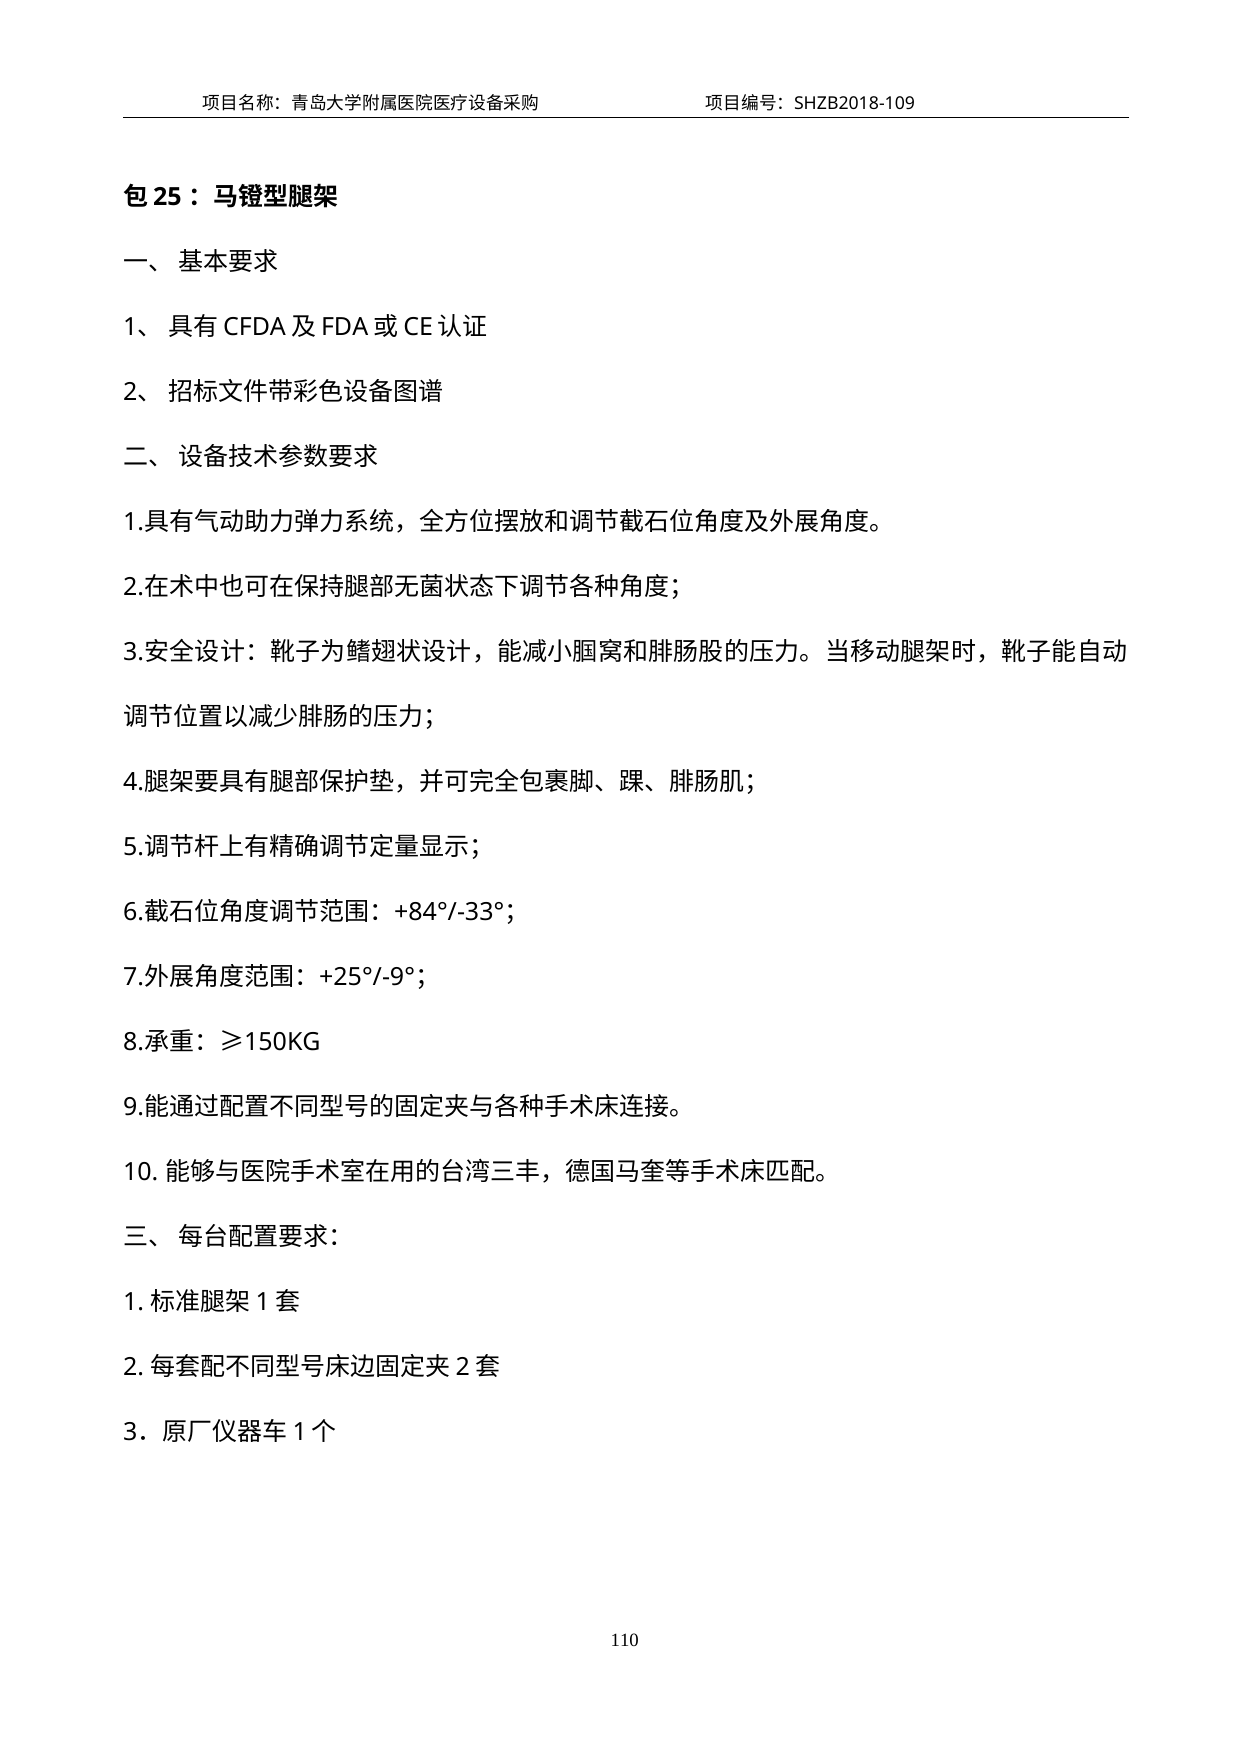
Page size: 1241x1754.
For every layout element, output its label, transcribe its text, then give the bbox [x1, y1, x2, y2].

text 包25 ：马镫型腿架 [123, 162, 1129, 227]
text 3.安全设计：靴子为鳍翅状设计，能减小腘窝和腓肠股的压力。当移动腿架时，靴子能自动调节位置以减少腓肠的压力； [123, 617, 1129, 747]
text 10. 能够与医院手术室在用的台湾三丰，德国马奎等手术床匹配。 [123, 1137, 1129, 1202]
text 三、 每台配置要求： [123, 1202, 1129, 1267]
text 2. 每套配不同型号床边固定夹2套 [123, 1332, 1129, 1397]
text 7.外展角度范围：+25°/-9°； [123, 942, 1129, 1007]
text 3．原厂仪器车1个 [123, 1397, 1129, 1462]
text 1. 标准腿架1套 [123, 1267, 1129, 1332]
text 2、 招标文件带彩色设备图谱 [123, 357, 1129, 422]
text 4.腿架要具有腿部保护垫，并可完全包裹脚、踝、腓肠肌； [123, 747, 1129, 812]
text 2.在术中也可在保持腿部无菌状态下调节各种角度； [123, 552, 1129, 617]
text 5.调节杆上有精确调节定量显示； [123, 812, 1129, 877]
text 二、 设备技术参数要求 [123, 422, 1129, 487]
text 9.能通过配置不同型号的固定夹与各种手术床连接。 [123, 1072, 1129, 1137]
text 1、 具有CFDA及FDA或CE认证 [123, 292, 1129, 357]
text 6.截石位角度调节范围：+84°/-33°； [123, 877, 1129, 942]
text 1.具有气动助力弹力系统，全方位摆放和调节截石位角度及外展角度。 [123, 487, 1129, 552]
text 一、 基本要求 [123, 227, 1129, 292]
text 8.承重：≥150KG [123, 1007, 1129, 1072]
